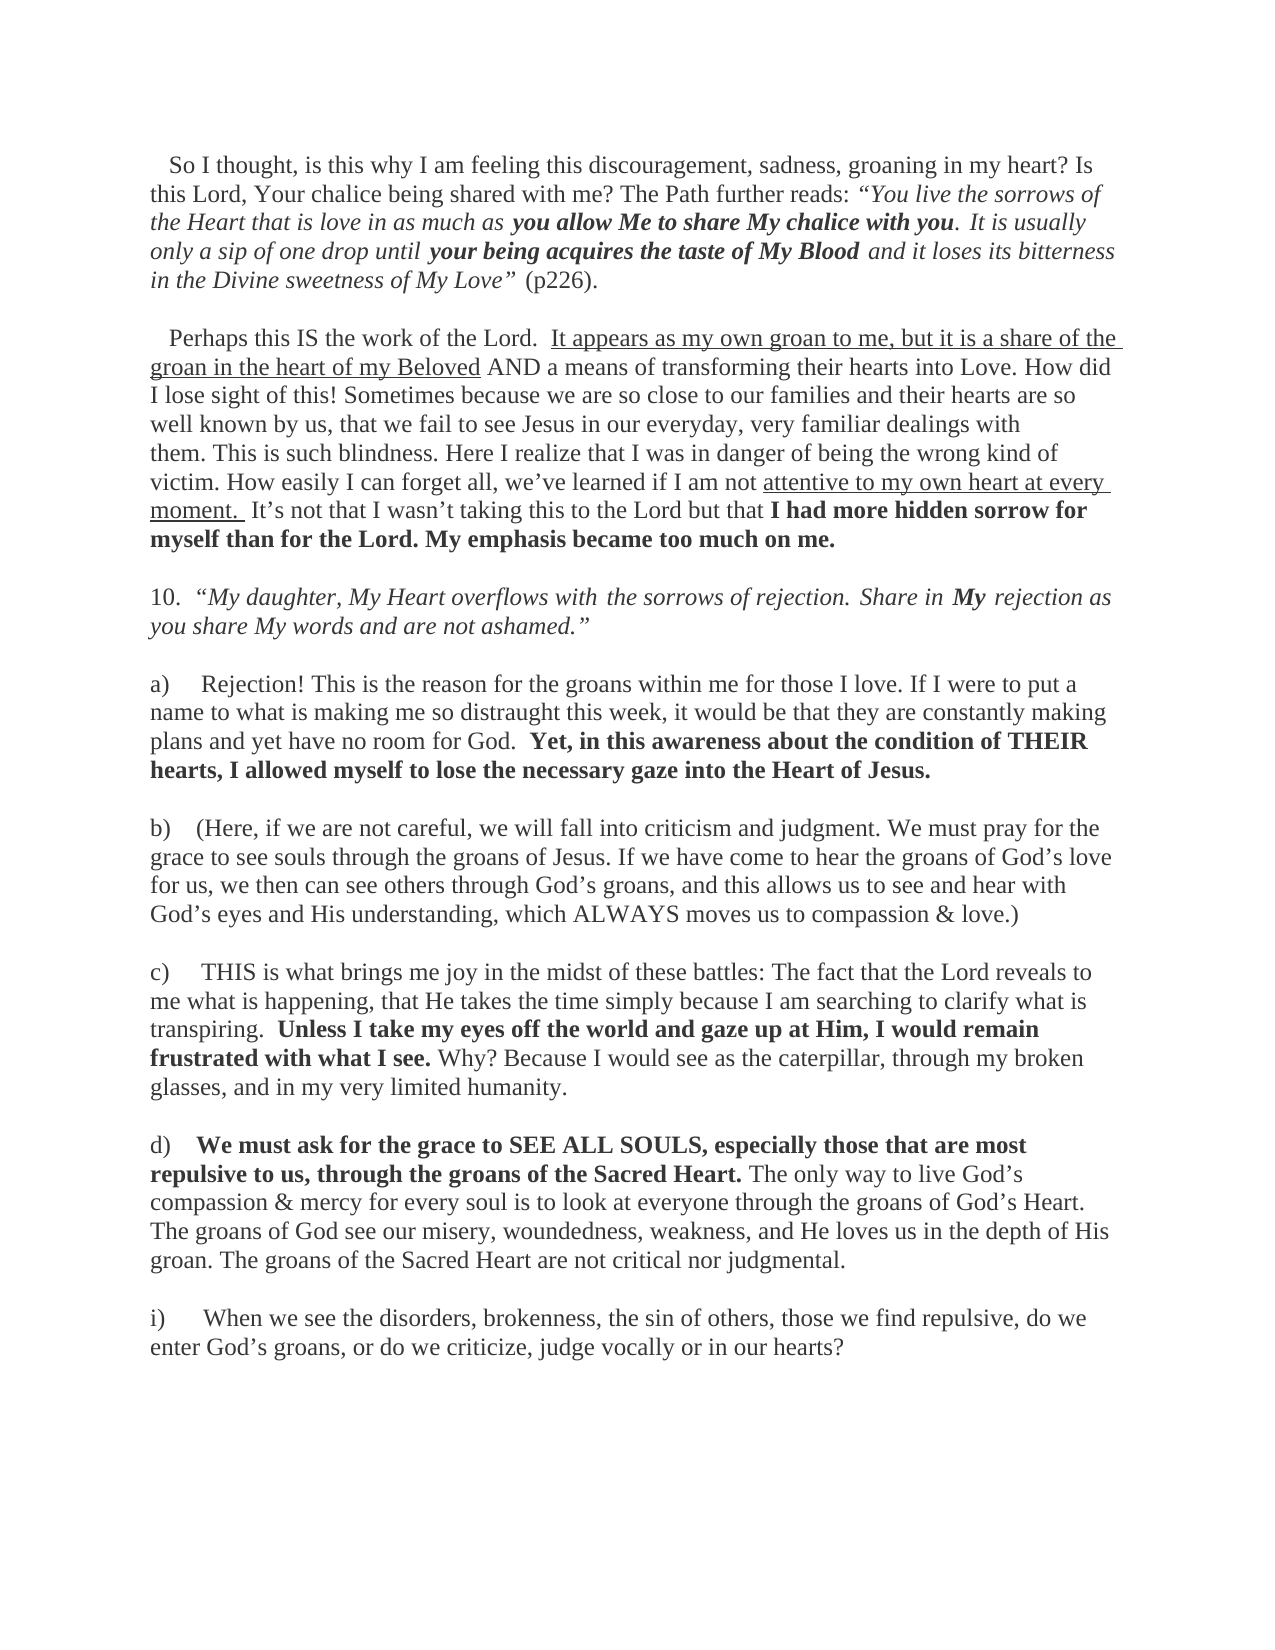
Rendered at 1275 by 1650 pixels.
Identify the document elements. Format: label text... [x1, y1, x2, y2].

text 10. “My daughter, My Heart overflows with the sorrows of rejection. Share in My rejection as you share My words and are not ashamed.” [150, 582, 1125, 639]
text d) We must ask for the grace to SEE ALL SOULS, especially those that are most repulsive to us, through the groans of the Sacred Heart. The only way to live God’s compassion & mercy for every soul is to look at everyone through the groans of God’s Heart. The groans of God see our misery, woundedness, weakness, and He loves us in the depth of His groan. The groans of the Sacred Heart are not critical nor judgmental. [150, 1130, 1125, 1274]
text Perhaps this IS the work of the Lord. It appears as my own groan to me, but it is a share of the groan in the heart of my Beloved AND a means of transforming their hearts into Love. How did I lose sight of this! Sometimes because we are so close to our families and their hearts are so well known by us, that we fail to see Jesus in our everyday, very familiar dealings with them. This is such blindness. Here I realize that I was in danger of being the wrong kind of victim. How easily I can forget all, we’ve learned if I am not attentive to my own heart at every moment. It’s not that I wasn’t taking this to the Lord but that I had more hidden sorrow for myself than for the Lord. My emphasis became too much on me. [150, 323, 1125, 553]
text a) Rejection! This is the reason for the groans within me for those I love. If I were to put a name to what is making me so distraught this week, it would be that they are constantly making plans and yet have no room for God. Yet, in this awareness about the condition of THEIR hearts, I allowed myself to lose the necessary gaze into the Heart of Jesus. [150, 669, 1125, 784]
text b) (Here, if we are not careful, we will fall into criticism and judgment. We must pray for the grace to see souls through the groans of Jesus. If we have come to hear the groans of God’s love for us, we then can see others through God’s groans, and this allows us to see and hear with God’s eyes and His understanding, which ALWAYS moves us to compassion & love.) [150, 813, 1125, 928]
text c) THIS is what brings me joy in the midst of these battles: The fact that the Lord reveals to me what is happening, that He takes the time simply because I am searching to clarify what is transpiring. Unless I take my eyes off the world and gaze up at Him, I would remain frustrated with what I see. Why? Because I would see as the caterpillar, through my broken glasses, and in my very limited humanity. [150, 957, 1125, 1101]
text i) When we see the disorders, brokenness, the sin of others, those we find repulsive, do we enter God’s groans, or do we criticize, judge vocally or in our hearts? [150, 1303, 1125, 1360]
text So I thought, is this why I am feeling this discouragement, sadness, groaning in my heart? Is this Lord, Your chalice being shared with me? The Path further reads: “You live the sorrows of the Heart that is love in as much as you allow Me to share My chalice with you. It is usually only a sip of one drop until your being acquires the taste of My Blood and it loses its bitterness in the Divine sweetness of My Love” (p226). [150, 150, 1125, 294]
